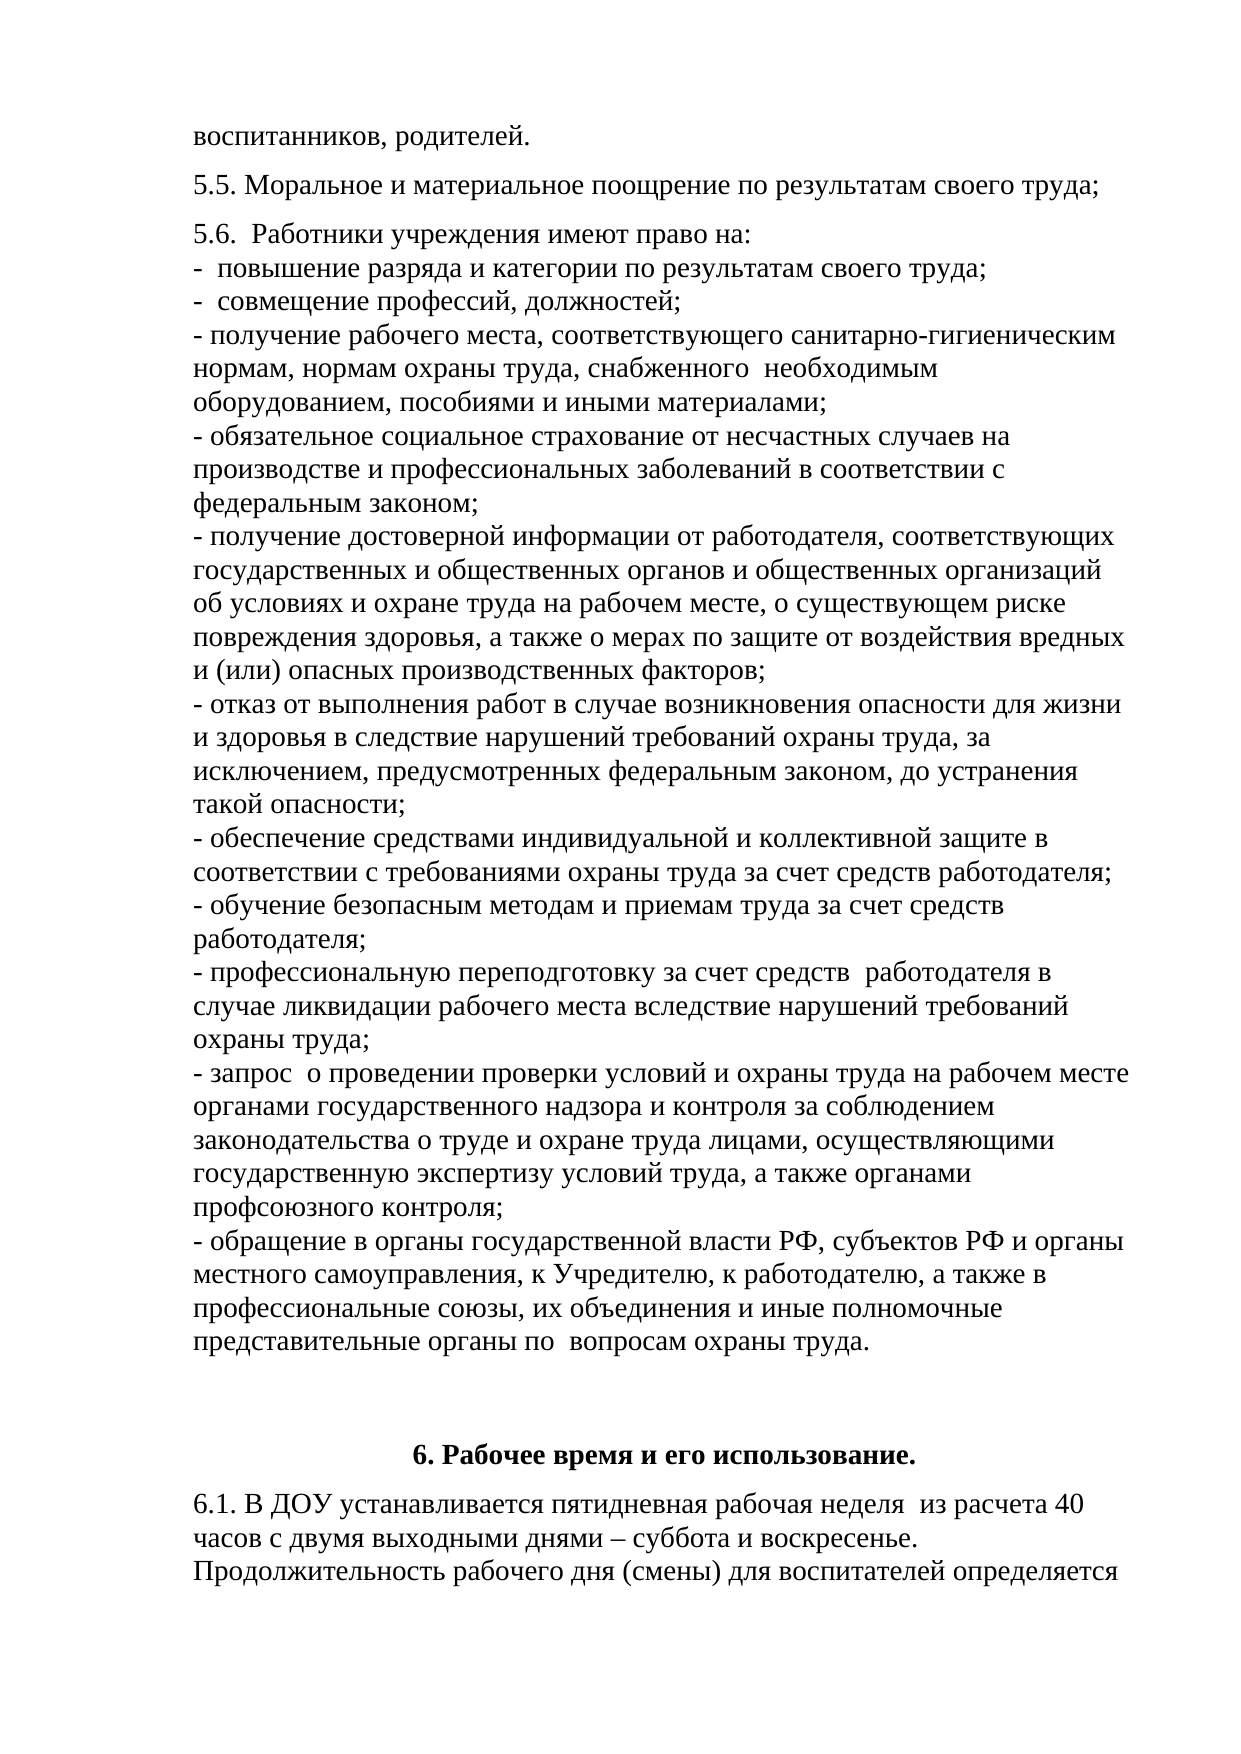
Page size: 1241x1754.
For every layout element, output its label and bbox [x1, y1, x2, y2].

table_header [177, 118, 1152, 1587]
